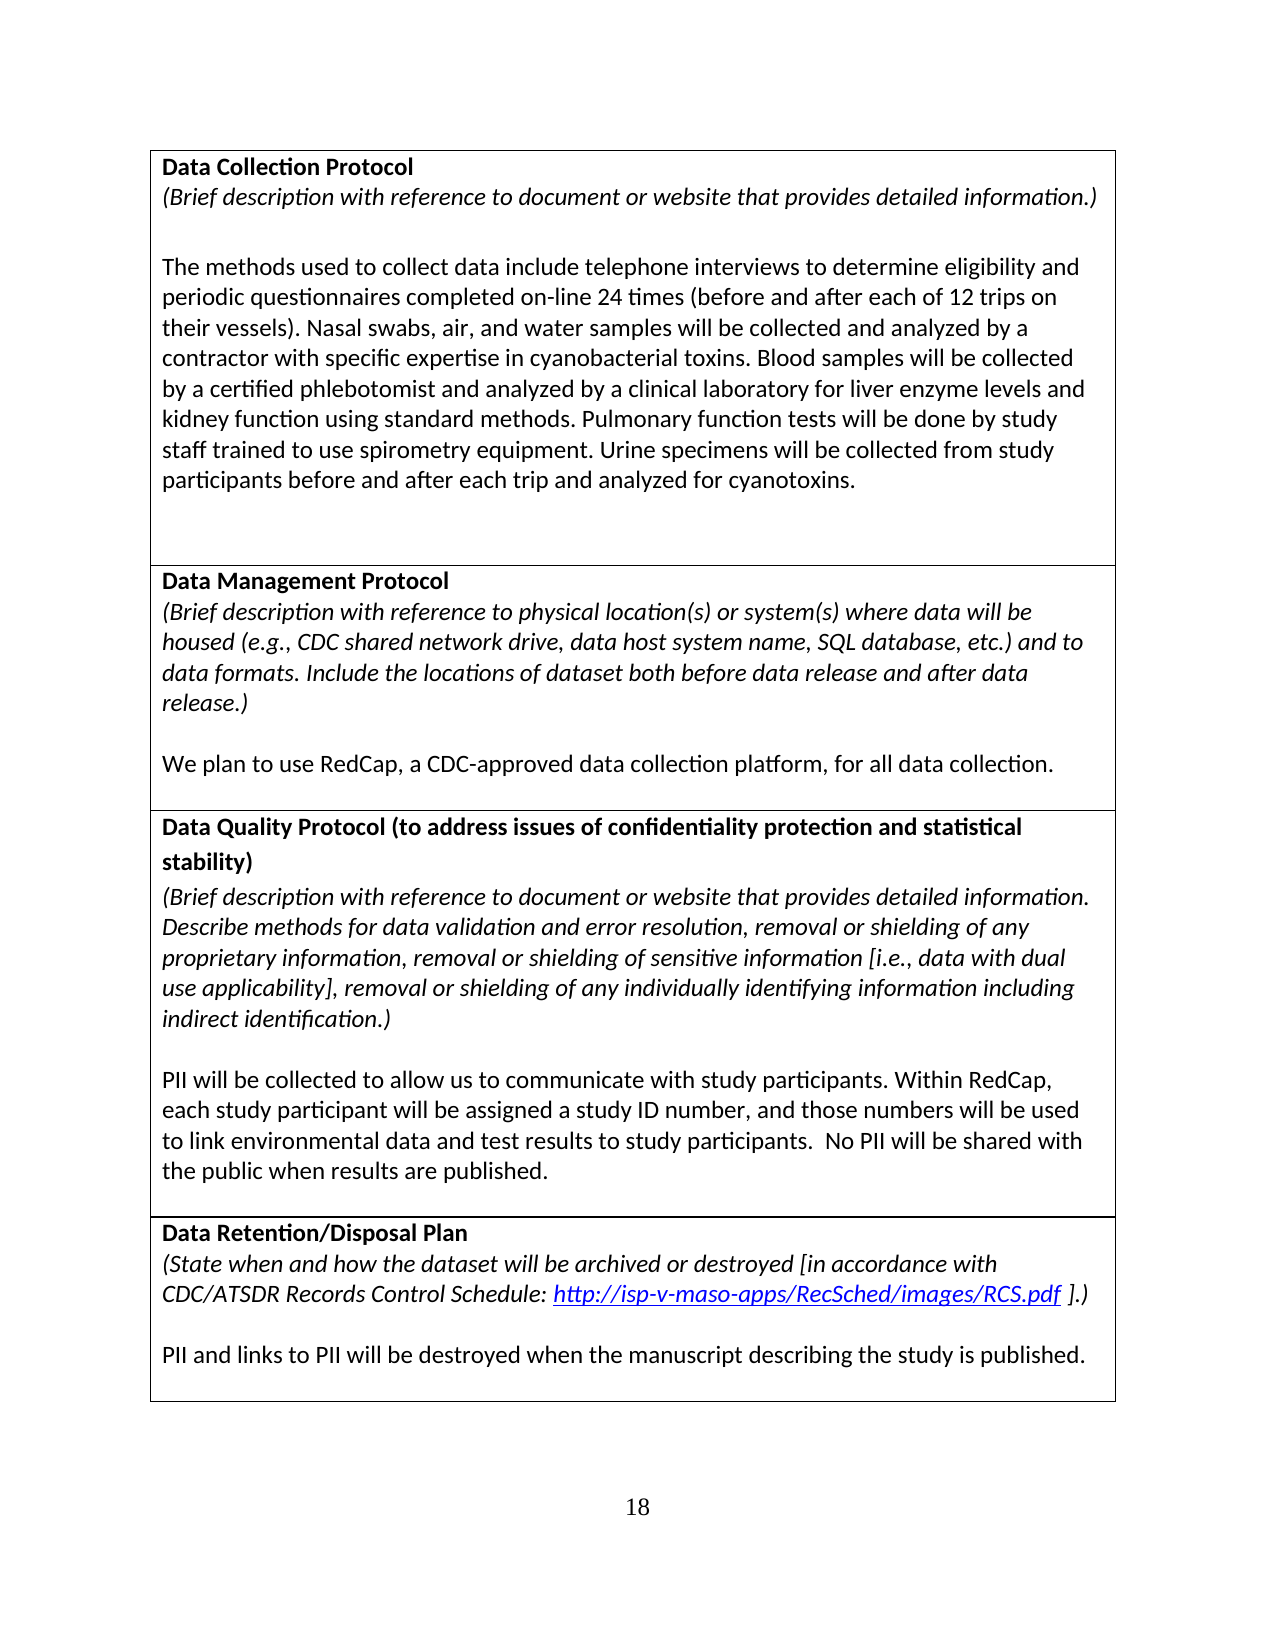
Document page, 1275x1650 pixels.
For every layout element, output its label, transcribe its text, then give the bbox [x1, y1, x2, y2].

table_cell Data Retention/Disposal Plan (State when and how the dataset will be archived or destroyed [in accordance with CDC/ATSDR Records Control Schedule: http://isp-v-maso-apps/RecSched/images/RCS.pdf ].) PII and links to PII will be destroyed when the manuscript describing the study is published. [151, 1218, 1115, 1401]
table_cell Data Management Protocol (Brief description with reference to physical location(s) or system(s) where data will be housed (e.g., CDC shared network drive, data host system name, SQL database, etc.) and to data formats. Include the locations of dataset both before data release and after data release.) We plan to use RedCap, a CDC-approved data collection platform, for all data collection. [151, 566, 1115, 810]
table_cell Data Quality Protocol (to address issues of confidentiality protection and statistical stability) (Brief description with reference to document or website that provides detailed information. Describe methods for data validation and error resolution, removal or shielding of any proprietary information, removal or shielding of sensitive information [i.e., data with dual use applicability], removal or shielding of any individually identifying information including indirect identification.) PII will be collected to allow us to communicate with study participants. Within RedCap, each study participant will be assigned a study ID number, and those numbers will be used to link environmental data and test results to study participants. No PII will be shared with the public when results are published. [151, 811, 1115, 1216]
table_cell Data Collection Protocol (Brief description with reference to document or website that provides detailed information.) The methods used to collect data include telephone interviews to determine eligibility and periodic questionnaires completed on-line 24 times (before and after each of 12 trips on their vessels). Nasal swabs, air, and water samples will be collected and analyzed by a contractor with specific expertise in cyanobacterial toxins. Blood samples will be collected by a certified phlebotomist and analyzed by a clinical laboratory for liver enzyme levels and kidney function using standard methods. Pulmonary function tests will be done by study staff trained to use spirometry equipment. Urine specimens will be collected from study participants before and after each trip and analyzed for cyanotoxins. [151, 151, 1115, 564]
